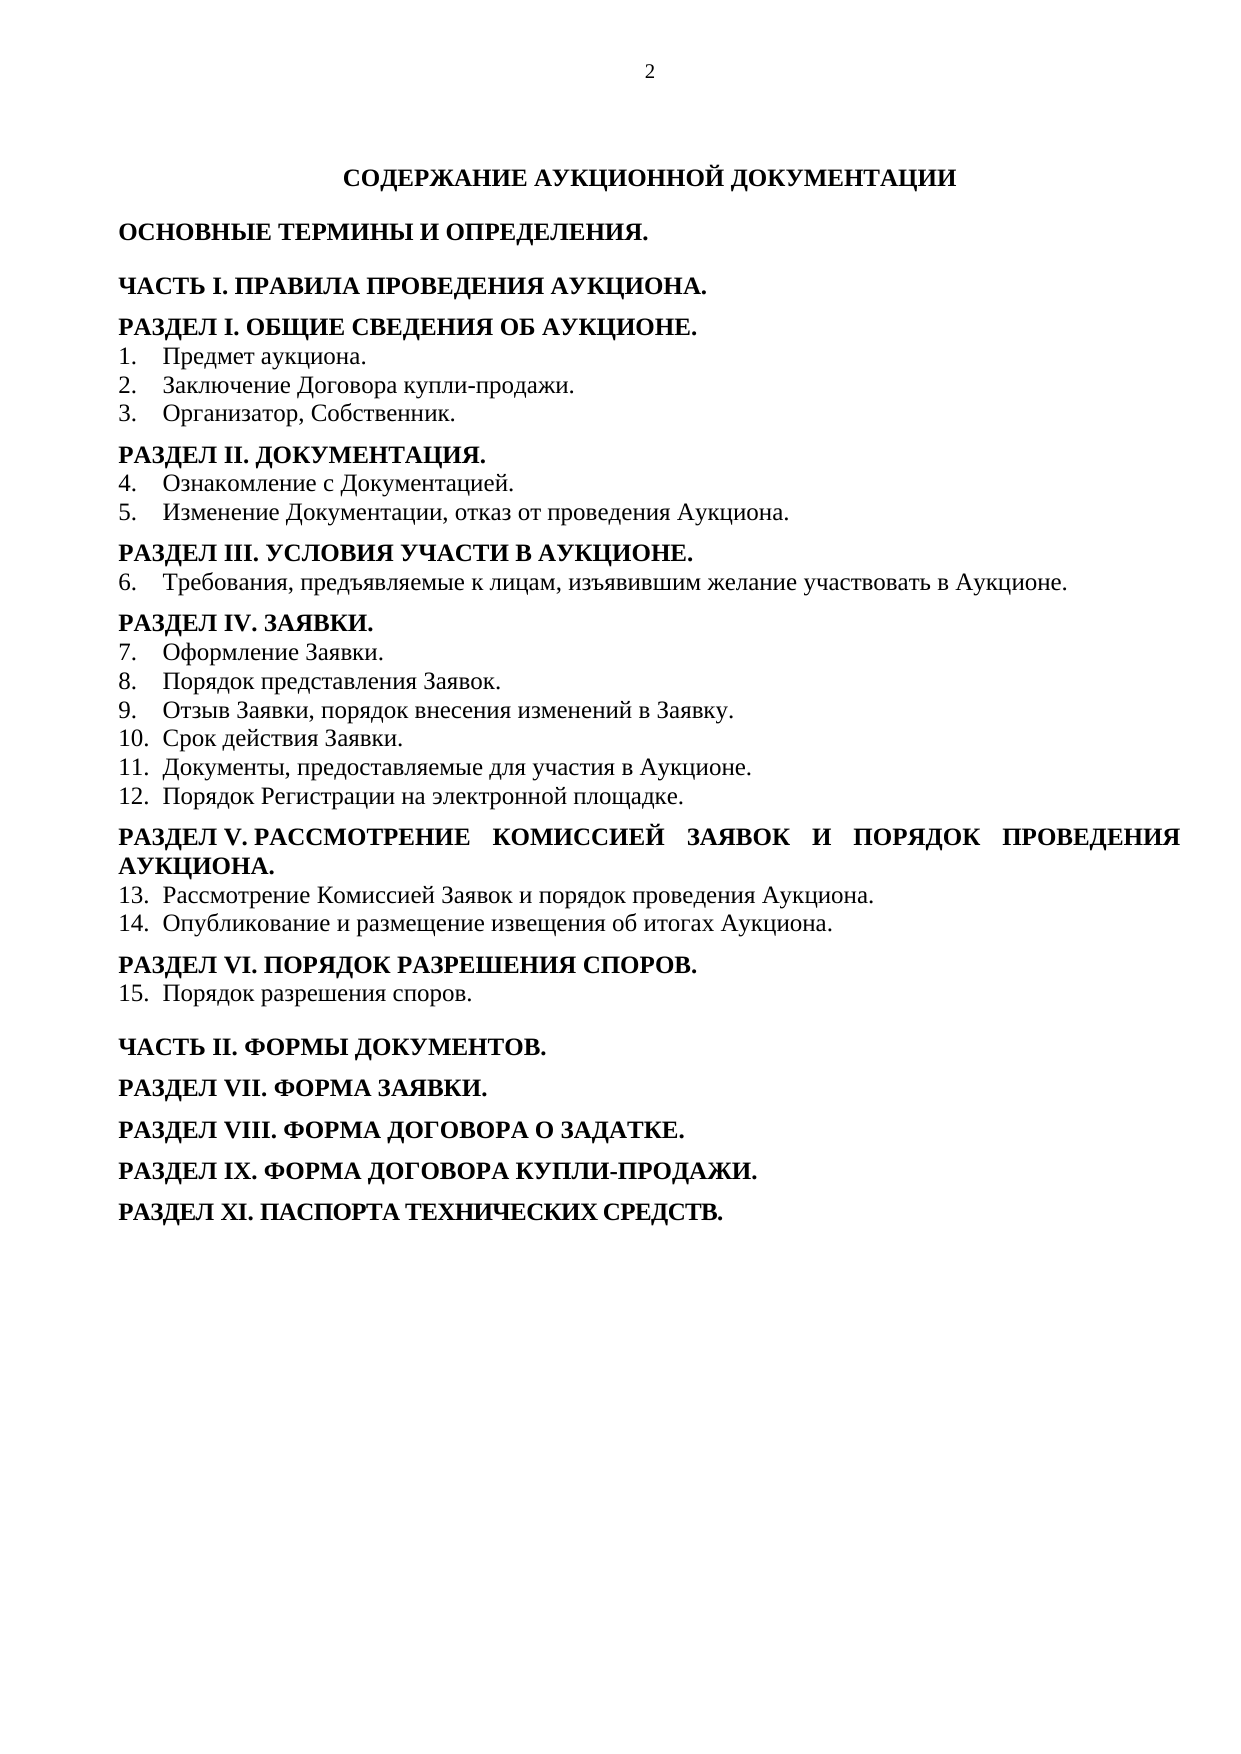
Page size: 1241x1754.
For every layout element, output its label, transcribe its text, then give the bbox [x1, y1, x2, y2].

text РАЗДЕЛ VIII. ФОРМА ДОГОВОРА О ЗАДАТКЕ. [118, 1115, 1181, 1143]
text РАЗДЕЛ II. ДОКУМЕНТАЦИЯ. [118, 440, 1181, 468]
text РАЗДЕЛ VII. ФОРМА ЗАЯВКИ. [118, 1073, 1181, 1102]
list Срок действия Заявки. [118, 723, 1181, 752]
text РАЗДЕЛ IX. ФОРМА ДОГОВОРА КУПЛИ-ПРОДАЖИ. [118, 1156, 1181, 1185]
list Организатор, Собственник. [118, 398, 1181, 427]
list Предмет аукциона. [118, 341, 1181, 370]
text РАЗДЕЛ III. УСЛОВИЯ УЧАСТИ В АУКЦИОНЕ. [118, 538, 1181, 567]
text СОДЕРЖАНИЕ АУКЦИОННОЙ ДОКУМЕНТАЦИИ [118, 163, 1181, 192]
text ОСНОВНЫЕ ТЕРМИНЫ И ОПРЕДЕЛЕНИЯ. [118, 217, 1181, 246]
text ЧАСТЬ II. ФОРМЫ ДОКУМЕНТОВ. [118, 1032, 1181, 1061]
text РАЗДЕЛ IV. ЗАЯВКИ. [118, 608, 1181, 637]
list Изменение Документации, отказ от проведения Аукциона. [118, 497, 1181, 526]
list Отзыв Заявки, порядок внесения изменений в Заявку. [118, 695, 1181, 723]
list Опубликование и размещение извещения об итогах Аукциона. [118, 908, 1181, 937]
list Требования, предъявляемые к лицам, изъявившим желание участвовать в Аукционе. [118, 567, 1181, 596]
text РАЗДЕЛ VI. ПОРЯДОК РАЗРЕШЕНИЯ СПОРОВ. [118, 950, 1181, 978]
list Порядок представления Заявок. [118, 666, 1181, 695]
text РАЗДЕЛ I. ОБЩИЕ СВЕДЕНИЯ ОБ АУКЦИОНЕ. [118, 312, 1181, 341]
list Порядок Регистрации на электронной площадке. [118, 781, 1181, 810]
list Документы, предоставляемые для участия в Аукционе. [118, 752, 1181, 781]
list Заключение Договора купли-продажи. [118, 370, 1181, 398]
text РАЗДЕЛ V. РАССМОТРЕНИЕ КОМИССИЕЙ ЗАЯВОК И ПОРЯДОК ПРОВЕДЕНИЯ АУКЦИОНА. [118, 822, 1181, 880]
list Порядок разрешения споров. [118, 978, 1181, 1007]
list Оформление Заявки. [118, 637, 1181, 666]
list Ознакомление с Документацией. [118, 468, 1181, 497]
text РАЗДЕЛ XI. ПАСПОРТА ТЕХНИЧЕСКИХ СРЕДСТВ. [118, 1197, 1181, 1226]
text ЧАСТЬ I. ПРАВИЛА ПРОВЕДЕНИЯ АУКЦИОНА. [118, 271, 1181, 300]
list Рассмотрение Комиссией Заявок и порядок проведения Аукциона. [118, 880, 1181, 908]
